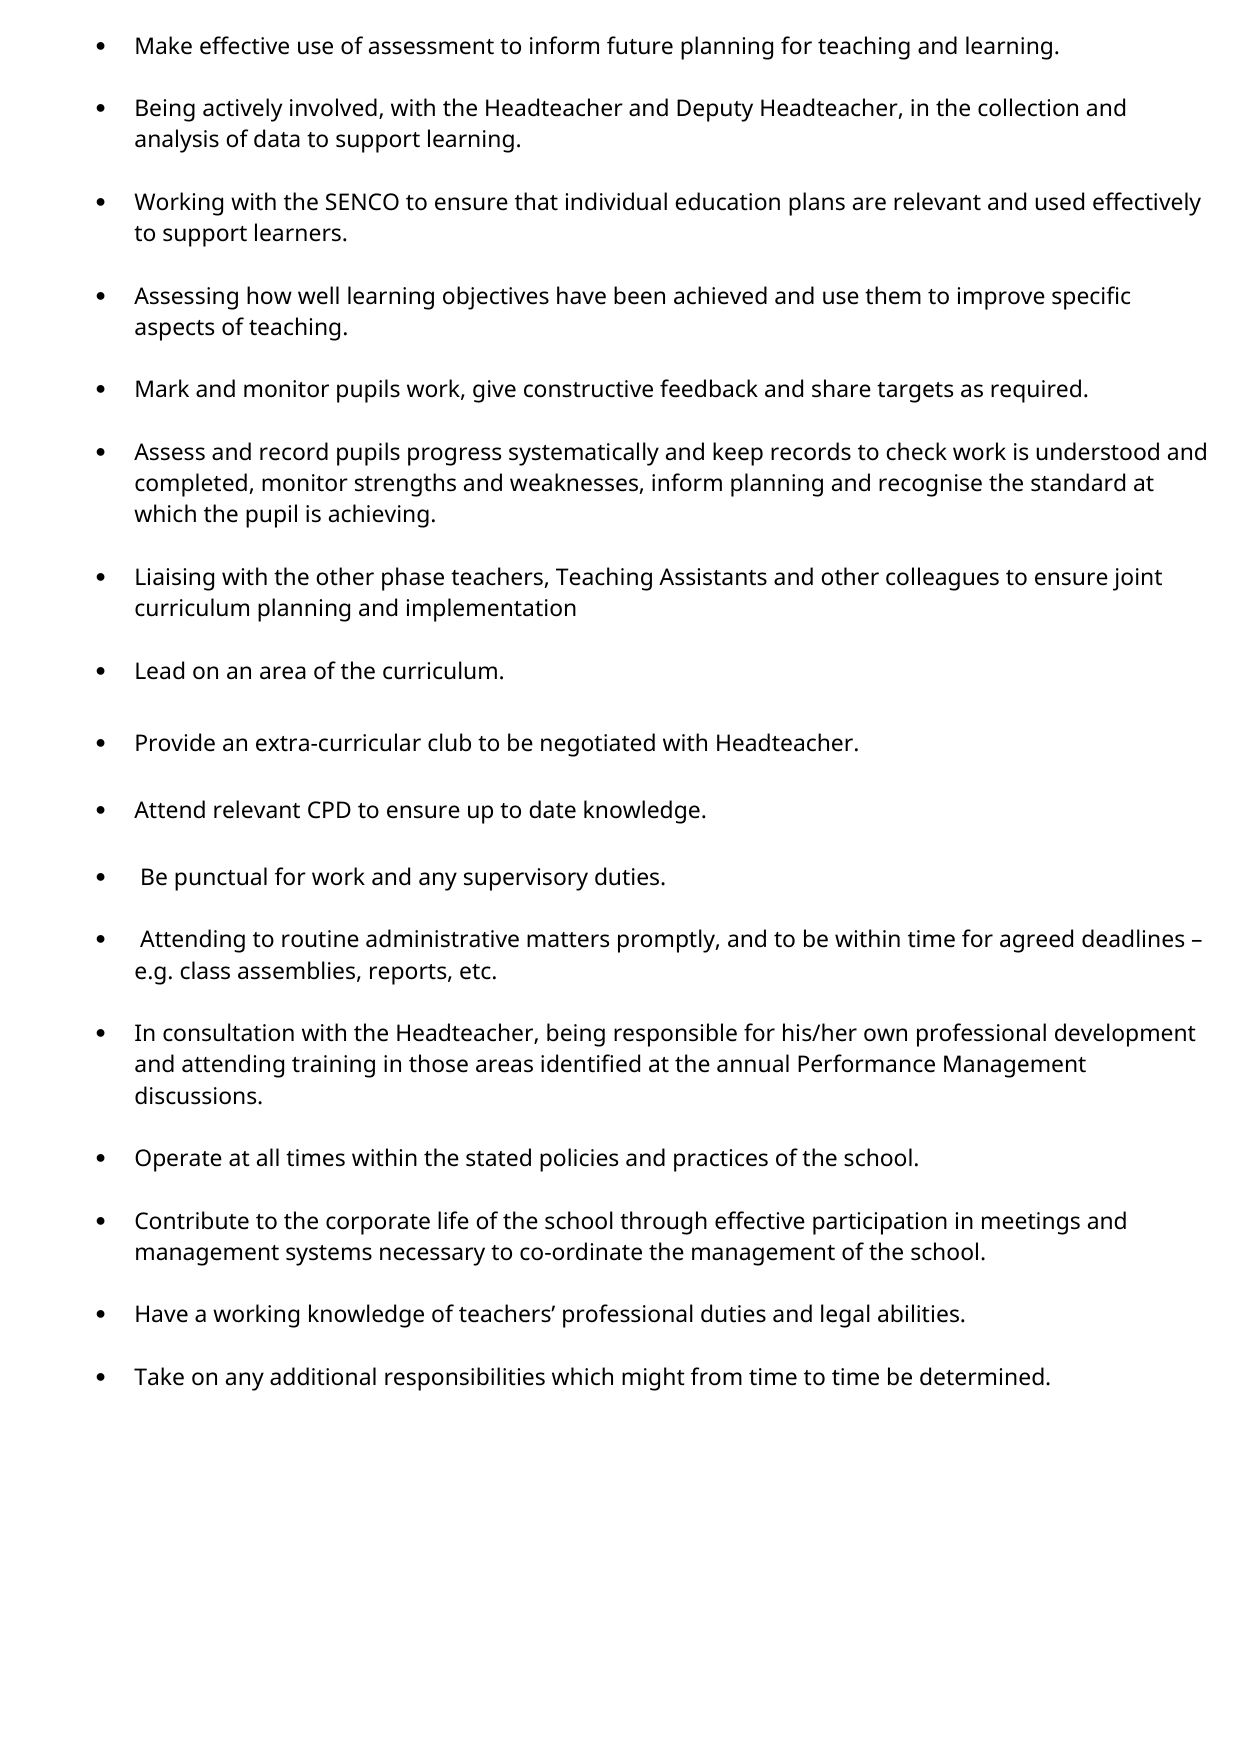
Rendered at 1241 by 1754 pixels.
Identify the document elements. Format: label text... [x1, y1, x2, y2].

list Assess and record pupils progress systematically and keep records to check work is understood and completed, monitor strengths and weaknesses, inform planning and recognise the standard at which the pupil is achieving. [97, 436, 1211, 529]
list Have a working knowledge of teachers’ professional duties and legal abilities. [97, 1298, 1211, 1329]
list Attending to routine administrative matters promptly, and to be within time for agreed deadlines – e.g. class assemblies, reports, etc. [97, 923, 1211, 986]
list Be punctual for work and any supervisory duties. [97, 861, 1211, 892]
list Contribute to the corporate life of the school through effective participation in meetings and management systems necessary to co-ordinate the management of the school. [97, 1204, 1211, 1267]
list Liaising with the other phase teachers, Teaching Assistants and other colleagues to ensure joint curriculum planning and implementation [97, 561, 1211, 623]
list Make effective use of assessment to inform future planning for teaching and learning. [97, 29, 1211, 61]
list Being actively involved, with the Headteacher and Deputy Headteacher, in the collection and analysis of data to support learning. [97, 92, 1211, 154]
list Attend relevant CPD to ensure up to date knowledge. [97, 794, 1211, 825]
list Lead on an area of the curriculum. [97, 654, 1211, 686]
list Working with the SENCO to ensure that individual education plans are relevant and used effectively to support learners. [97, 186, 1211, 248]
list In consultation with the Headteacher, being responsible for his/her own professional development and attending training in those areas identified at the annual Performance Management discussions. [97, 1017, 1211, 1111]
list Operate at all times within the stated policies and practices of the school. [97, 1142, 1211, 1173]
list Provide an extra-curricular club to be negotiated with Headteacher. [97, 726, 1211, 758]
list Take on any additional responsibilities which might from time to time be determined. [97, 1361, 1211, 1392]
list Assessing how well learning objectives have been achieved and use them to improve specific aspects of teaching. [97, 279, 1211, 342]
list Mark and monitor pupils work, give constructive feedback and share targets as required. [97, 373, 1211, 404]
